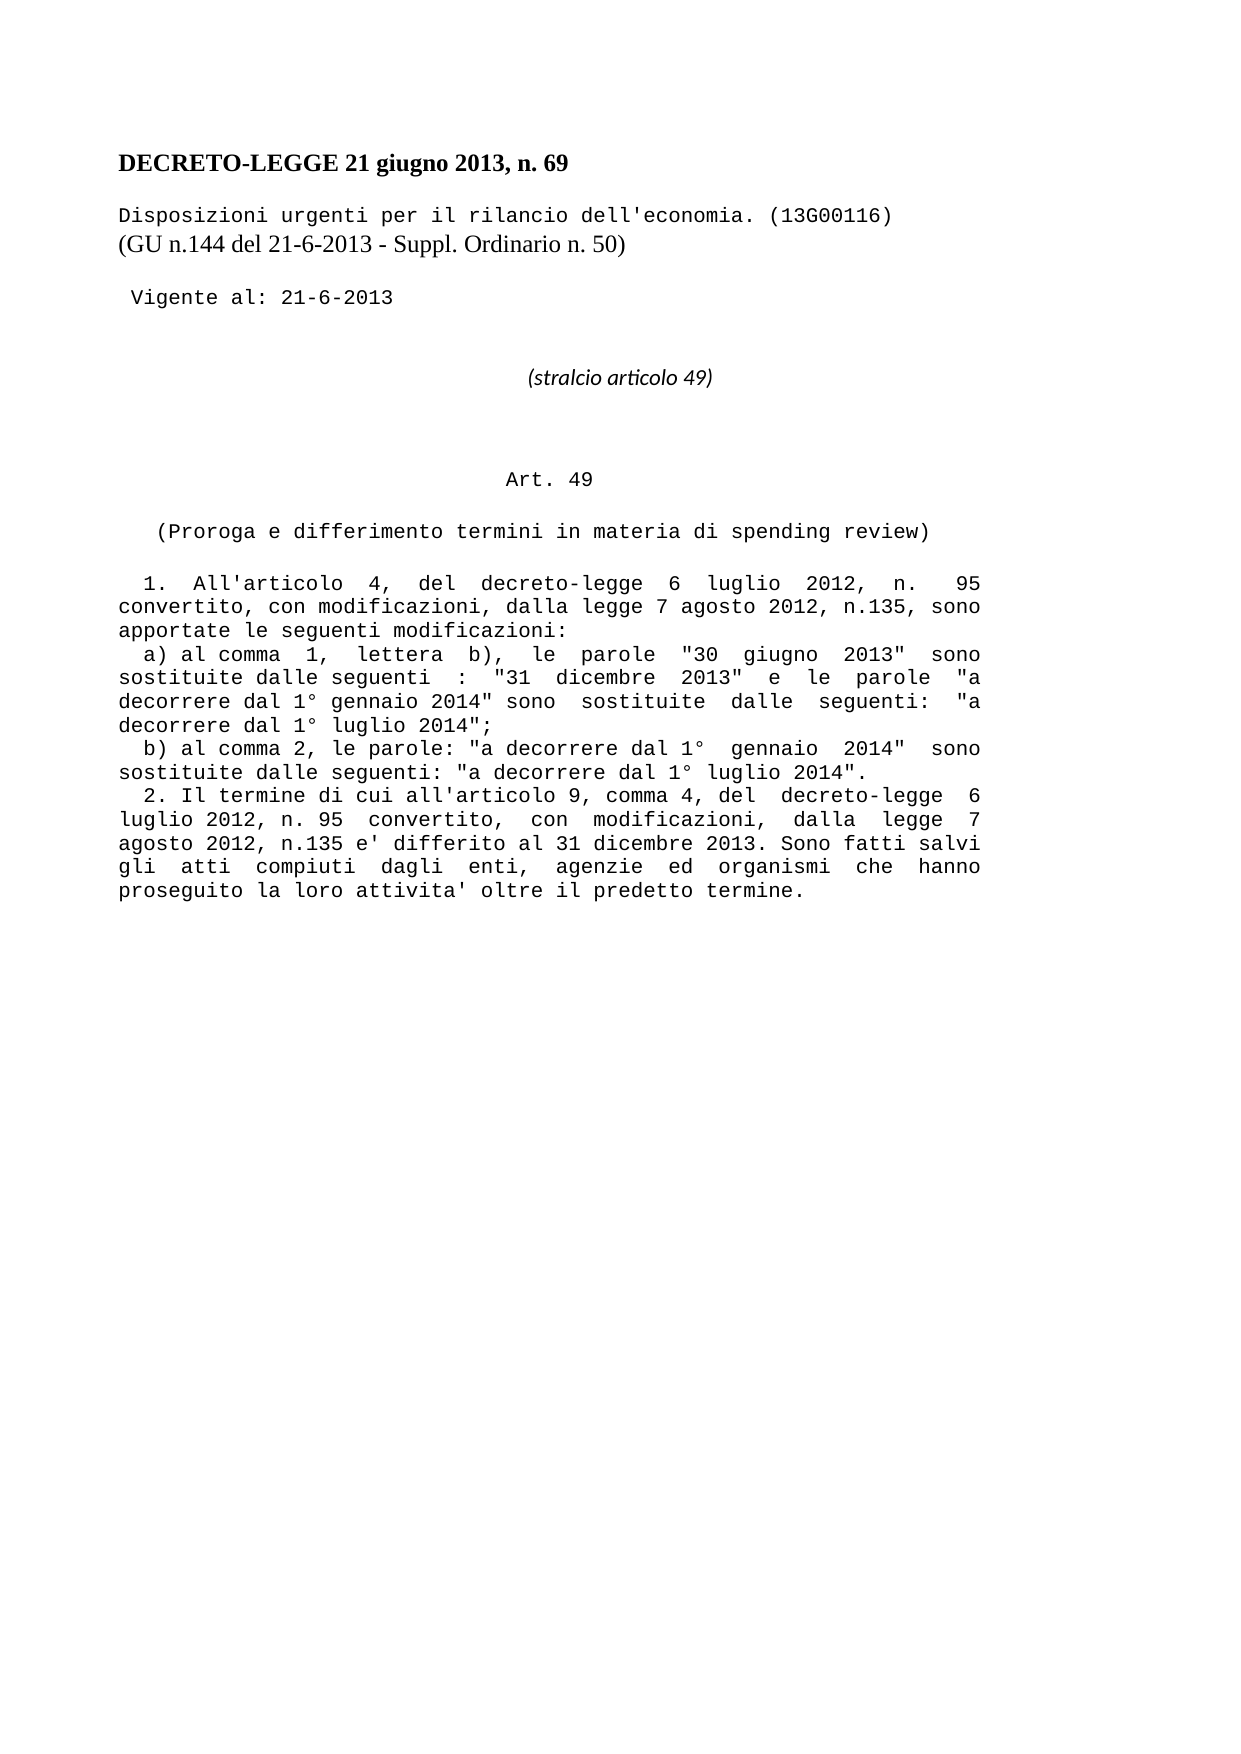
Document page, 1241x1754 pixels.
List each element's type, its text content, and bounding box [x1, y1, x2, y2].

text decorrere dal 1° luglio 2014"; [118, 714, 1122, 738]
text Art. 49 [118, 469, 1122, 493]
text b) al comma 2, le parole: "a decorrere dal 1° gennaio 2014" sono [118, 738, 1122, 762]
text 1. All'articolo 4, del decreto-legge 6 luglio 2012, n. 95 [118, 573, 1122, 596]
text (stralcio articolo 49) [118, 363, 1122, 391]
text Vigente al: 21-6-2013 [118, 287, 1122, 310]
text convertito, con modificazioni, dalla legge 7 agosto 2012, n.135, sono [118, 596, 1122, 620]
text 2. Il termine di cui all'articolo 9, comma 4, del decreto-legge 6 [118, 786, 1122, 809]
text sostituite dalle seguenti : "31 dicembre 2013" e le parole "a [118, 667, 1122, 691]
text proseguito la loro attivita' oltre il predetto termine. [118, 880, 1122, 904]
text decorrere dal 1° gennaio 2014" sono sostituite dalle seguenti: "a [118, 691, 1122, 714]
text sostituite dalle seguenti: "a decorrere dal 1° luglio 2014". [118, 762, 1122, 786]
text agosto 2012, n.135 e' differito al 31 dicembre 2013. Sono fatti salvi [118, 833, 1122, 856]
text gli atti compiuti dagli enti, agenzie ed organismi che hanno [118, 856, 1122, 880]
text DECRETO-LEGGE 21 giugno 2013, n. 69 [118, 148, 1122, 176]
text luglio 2012, n. 95 convertito, con modificazioni, dalla legge 7 [118, 809, 1122, 833]
text (Proroga e differimento termini in materia di spending review) [118, 521, 1122, 545]
text a) al comma 1, lettera b), le parole "30 giugno 2013" sono [118, 644, 1122, 667]
text (GU n.144 del 21-6-2013 - Suppl. Ordinario n. 50) [118, 229, 1122, 258]
text apportate le seguenti modificazioni: [118, 620, 1122, 644]
text Disposizioni urgenti per il rilancio dell'economia. (13G00116) [118, 206, 1122, 229]
